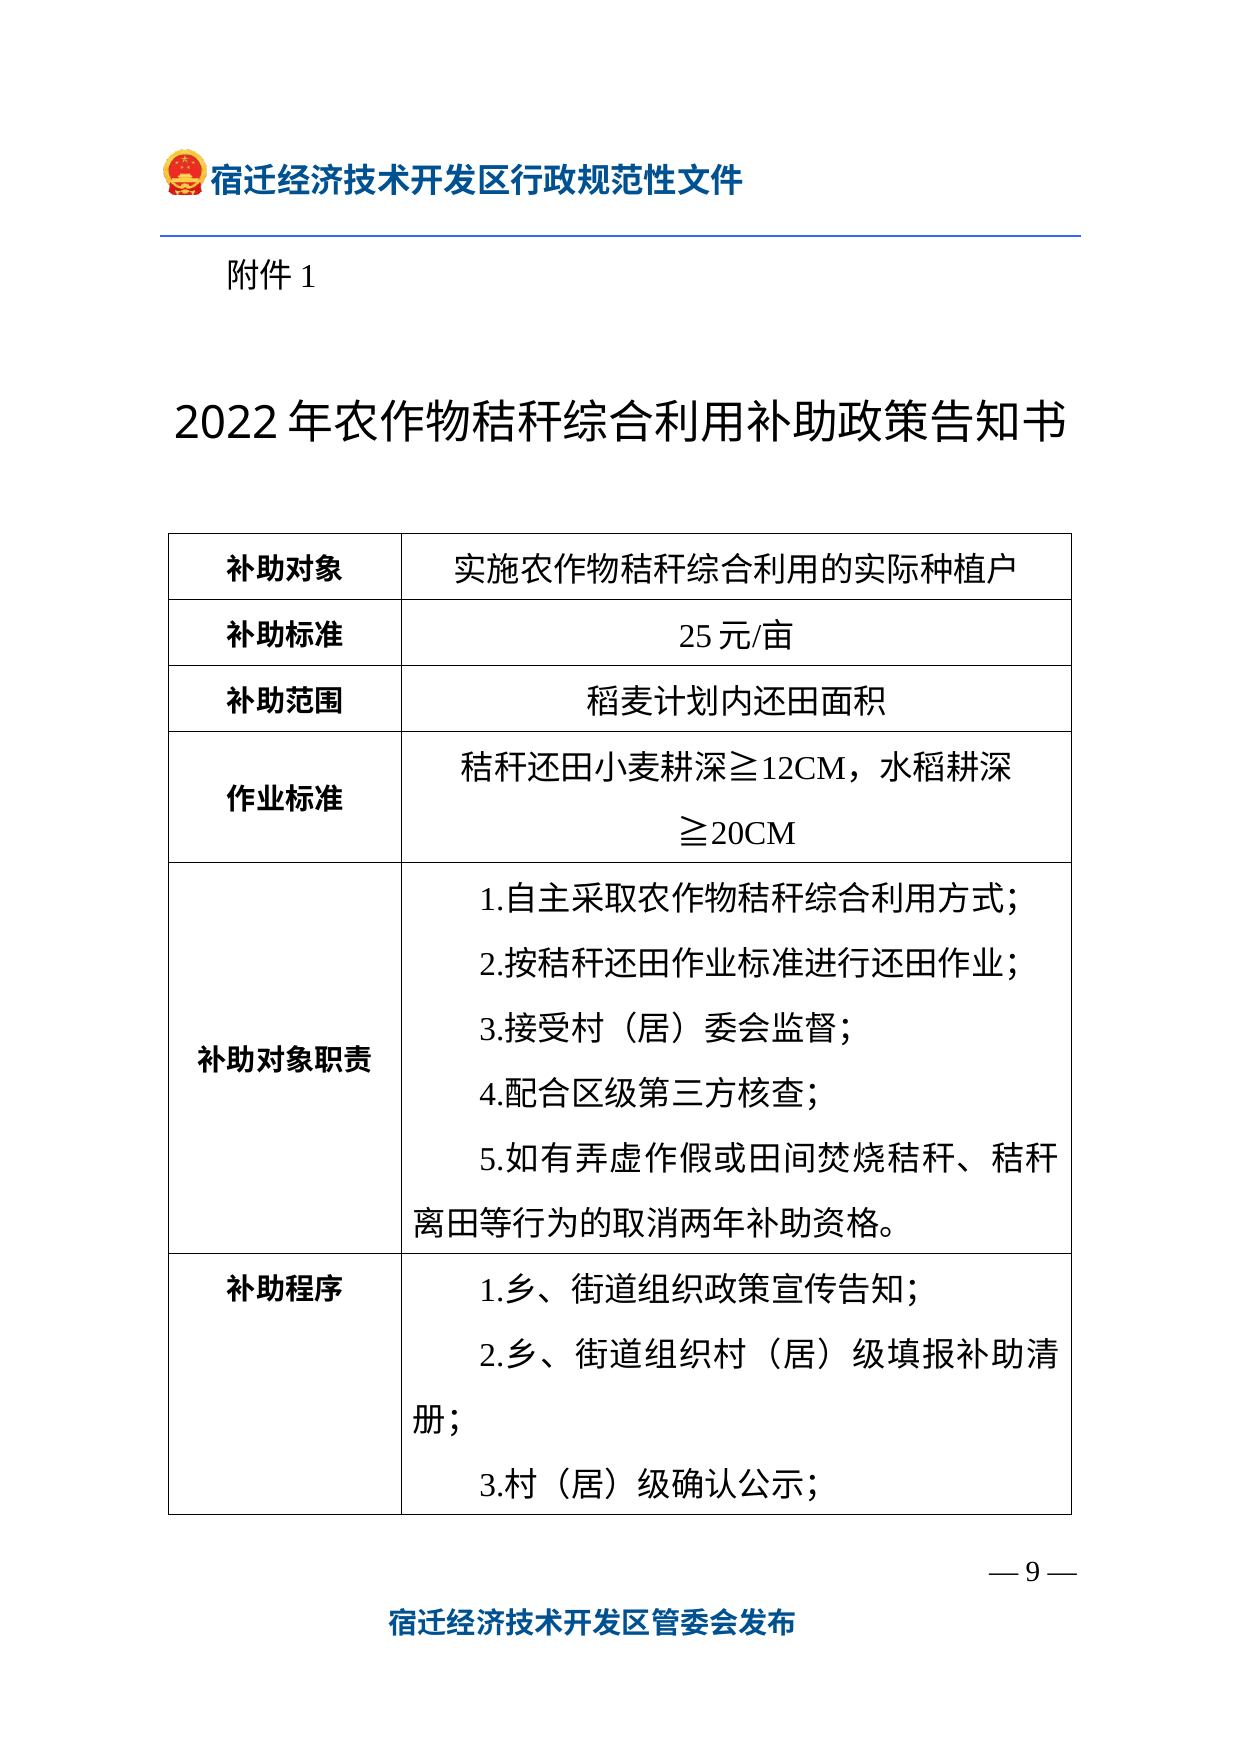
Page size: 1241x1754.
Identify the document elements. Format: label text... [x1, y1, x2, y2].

table_header 补助对象 [169, 534, 401, 599]
table_cell 补助程序 [169, 1254, 401, 1514]
text 附件1 [159, 240, 1081, 305]
table_cell 作业标准 [169, 732, 401, 862]
table_cell 补助标准 [169, 600, 401, 665]
table_cell 稻麦计划内还田面积 [402, 666, 1071, 731]
table_cell 补助对象职责 [169, 863, 401, 1253]
table_header 实施农作物秸秆综合利用的实际种植户 [402, 534, 1071, 599]
table_cell 秸秆还田小麦耕深≧12CM，水稻耕深≧20CM [402, 732, 1071, 862]
table_cell 1.乡、街道组织政策宣传告知； 2.乡、街道组织村（居）级填报补助清册； 3.村（居）级确认公示； 4.乡、街道审核汇总上报清册； 5.区级第三方核查并组织抽查； 6.区财政按省、市要求兑付补助； 7.区农作物秸秆综合利用工作领导小组办公室牵头组织检查评价。 [402, 1254, 1071, 1514]
text 2022年农作物秸秆综合利用补助政策告知书 [159, 370, 1081, 468]
picture [159, 147, 211, 199]
table_cell 补助范围 [169, 666, 401, 731]
table_cell 25元/亩 [402, 600, 1071, 665]
table_cell 1.自主采取农作物秸秆综合利用方式； 2.按秸秆还田作业标准进行还田作业； 3.接受村（居）委会监督； 4.配合区级第三方核查； 5.如有弄虚作假或田间焚烧秸秆、秸秆离田等行为的取消两年补助资格。 [402, 863, 1071, 1253]
